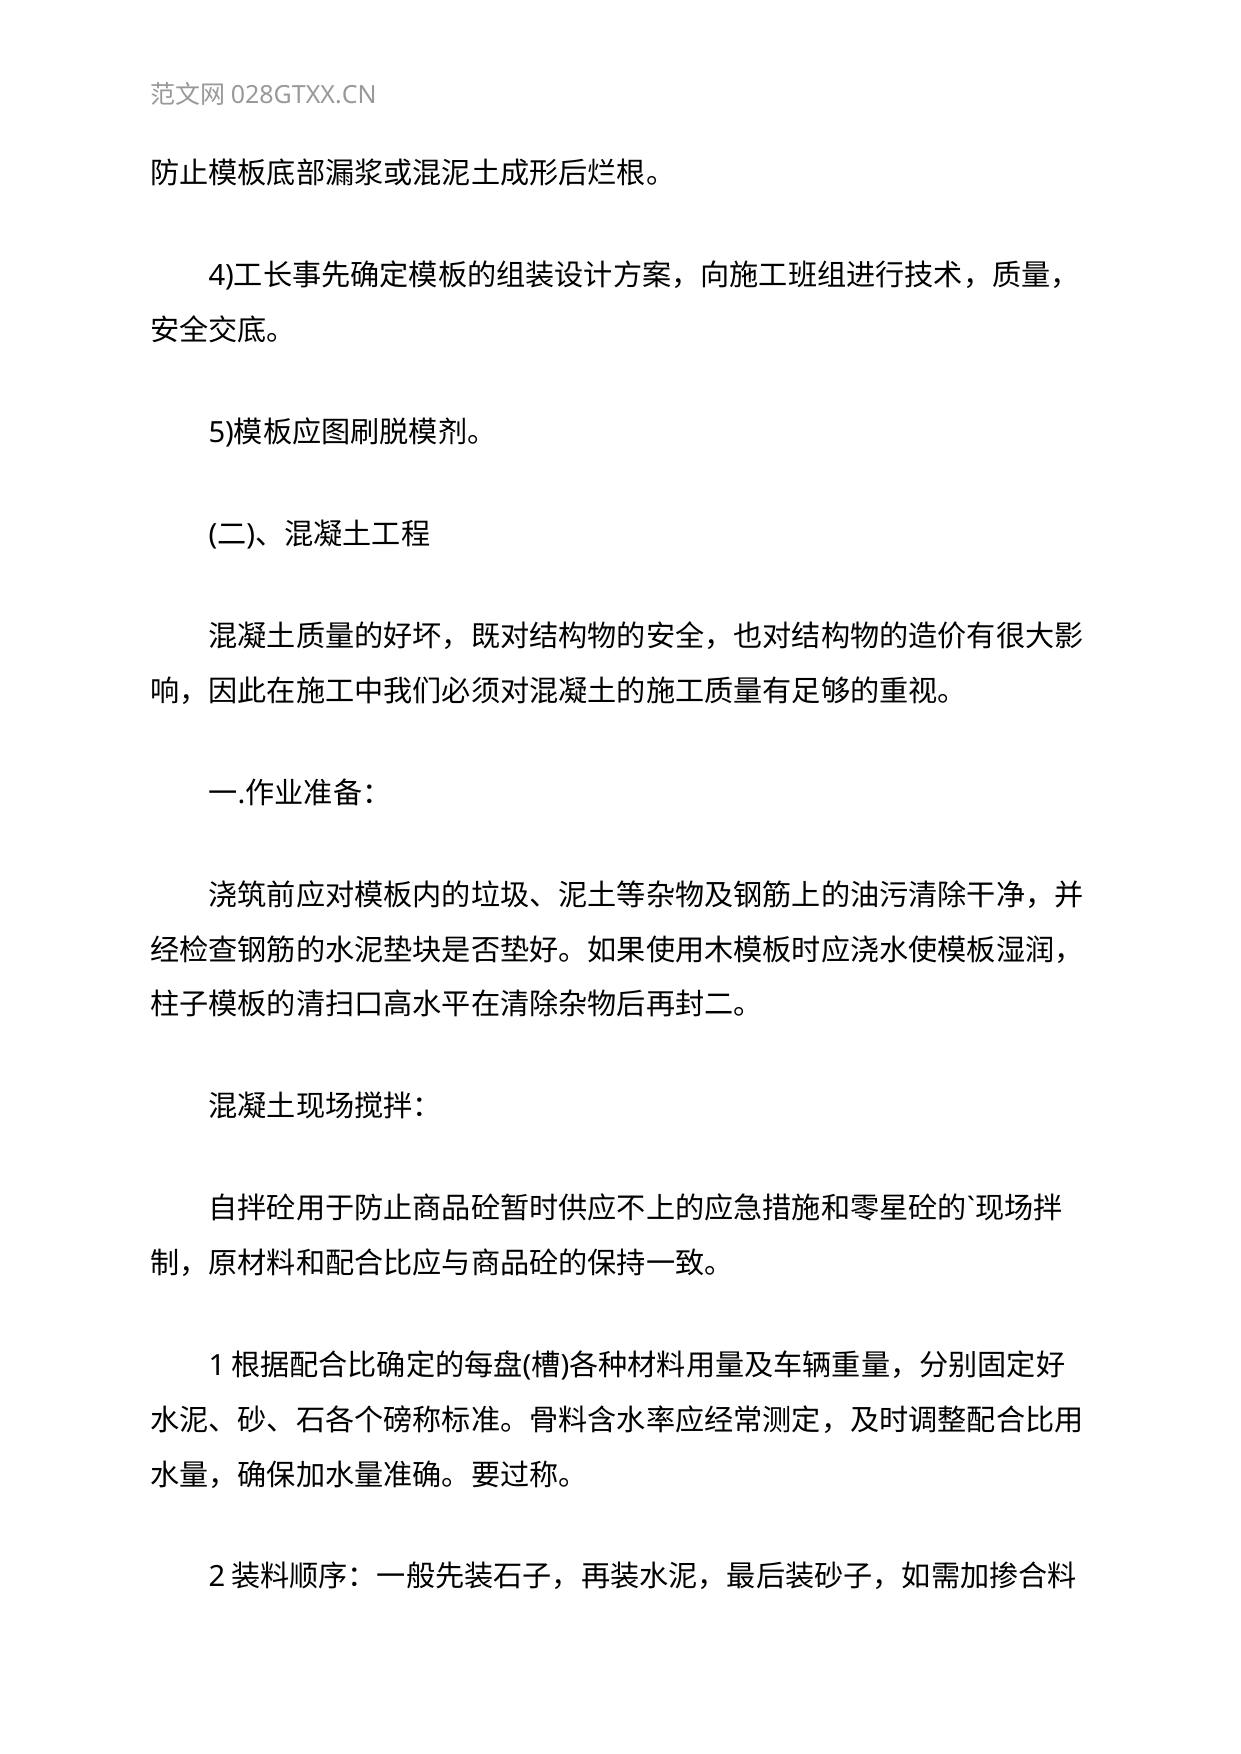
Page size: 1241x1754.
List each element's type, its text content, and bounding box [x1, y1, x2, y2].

text 一.作业准备： [150, 769, 1090, 812]
text 4)工长事先确定模板的组装设计方案，向施工班组进行技术，质量，安全交底。 [150, 252, 1090, 349]
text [150, 1553, 1090, 1595]
text 混凝土现场搅拌： [150, 1083, 1090, 1125]
text (二)、混凝土工程 [150, 511, 1090, 553]
text 自拌砼用于防止商品砼暂时供应不上的应急措施和零星砼的`现场拌制，原材料和配合比应与商品砼的保持一致。 [150, 1184, 1090, 1282]
text 1根据配合比确定的每盘(槽)各种材料用量及车辆重量，分别固定好水泥、砂、石各个磅称标准。骨料含水率应经常测定，及时调整配合比用水量，确保加水量准确。要过称。 [150, 1341, 1090, 1493]
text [150, 150, 1090, 192]
text 浇筑前应对模板内的垃圾、泥土等杂物及钢筋上的油污清除干净，并经检查钢筋的水泥垫块是否垫好。如果使用木模板时应浇水使模板湿润，柱子模板的清扫口高水平在清除杂物后再封二。 [150, 871, 1090, 1023]
text 5)模板应图刷脱模剂。 [150, 408, 1090, 451]
text 混凝土质量的好坏，既对结构物的安全，也对结构物的造价有很大影响，因此在施工中我们必须对混凝土的施工质量有足够的重视。 [150, 612, 1090, 710]
